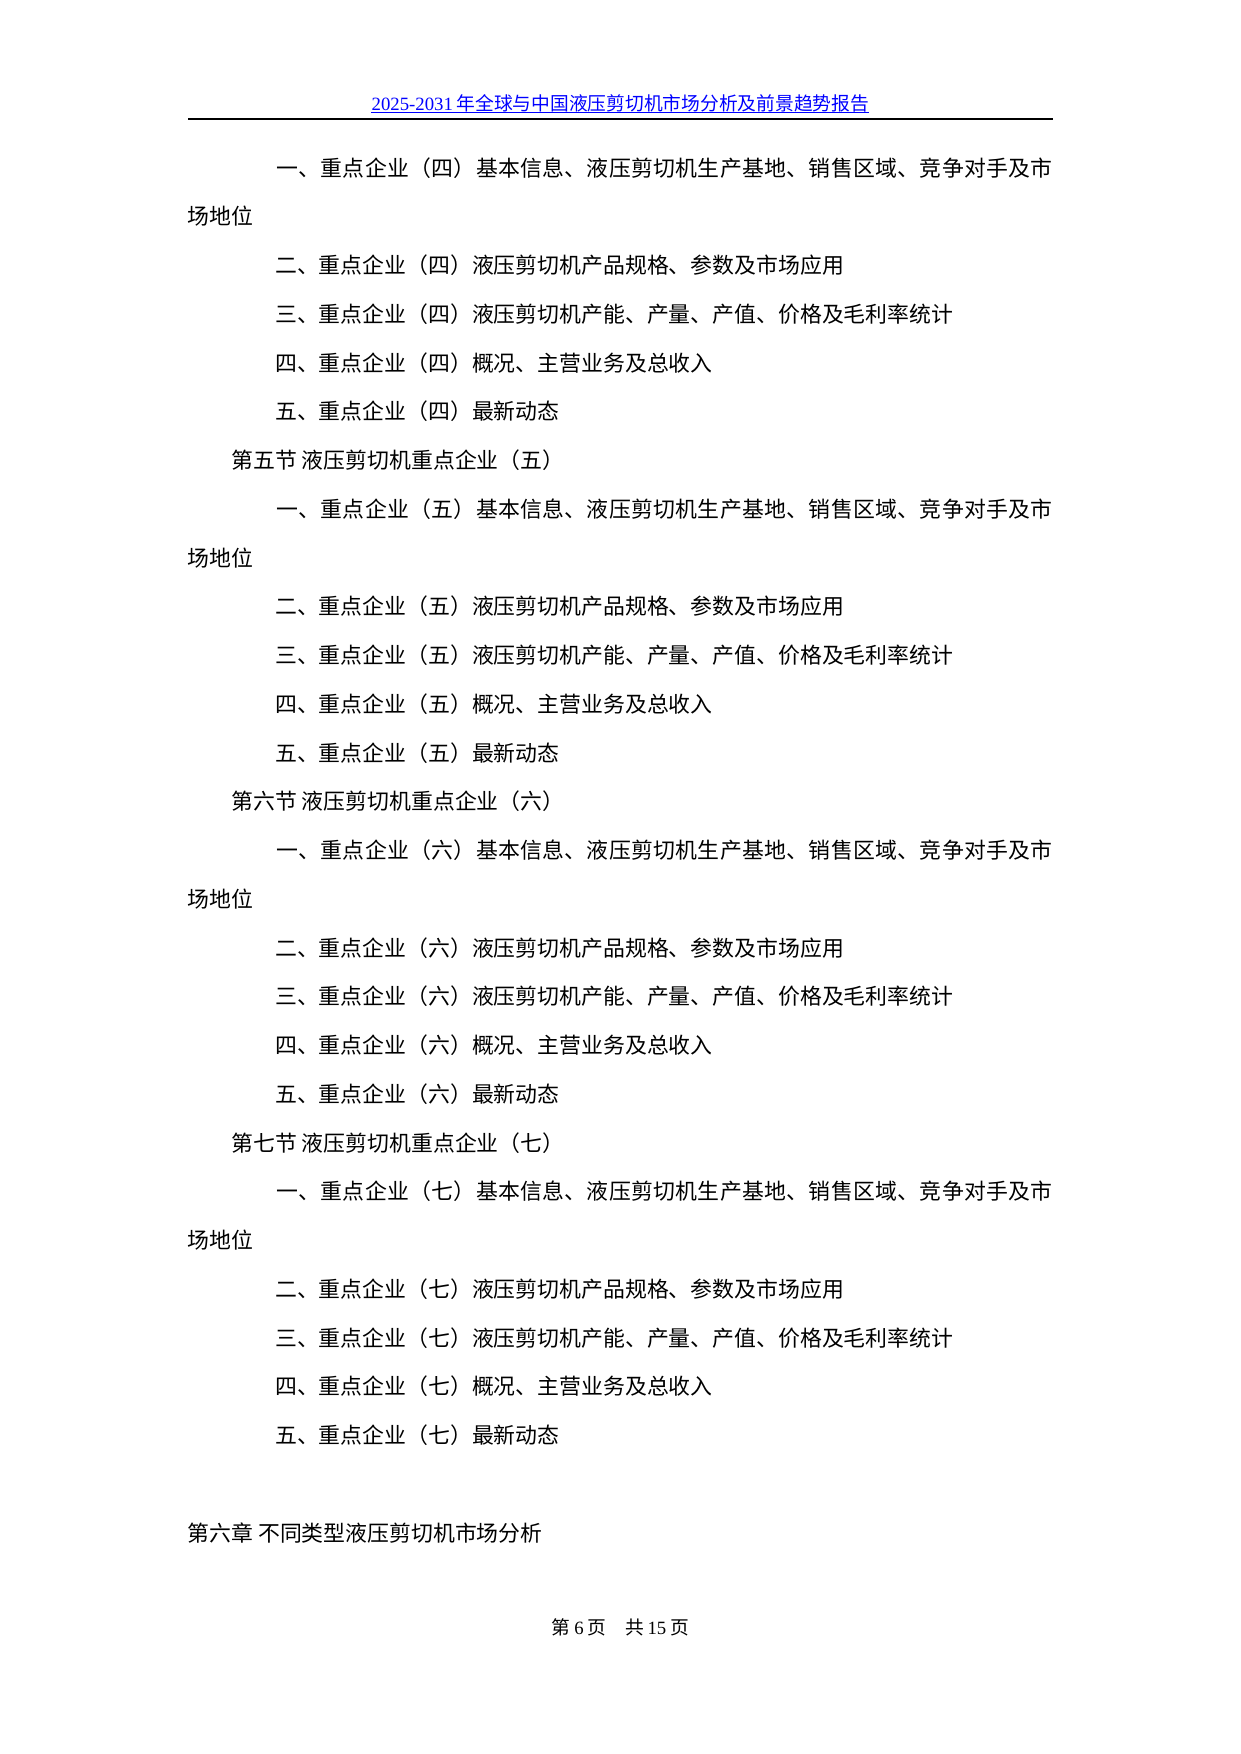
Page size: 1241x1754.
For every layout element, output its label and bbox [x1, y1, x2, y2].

text [187, 150, 1053, 1548]
